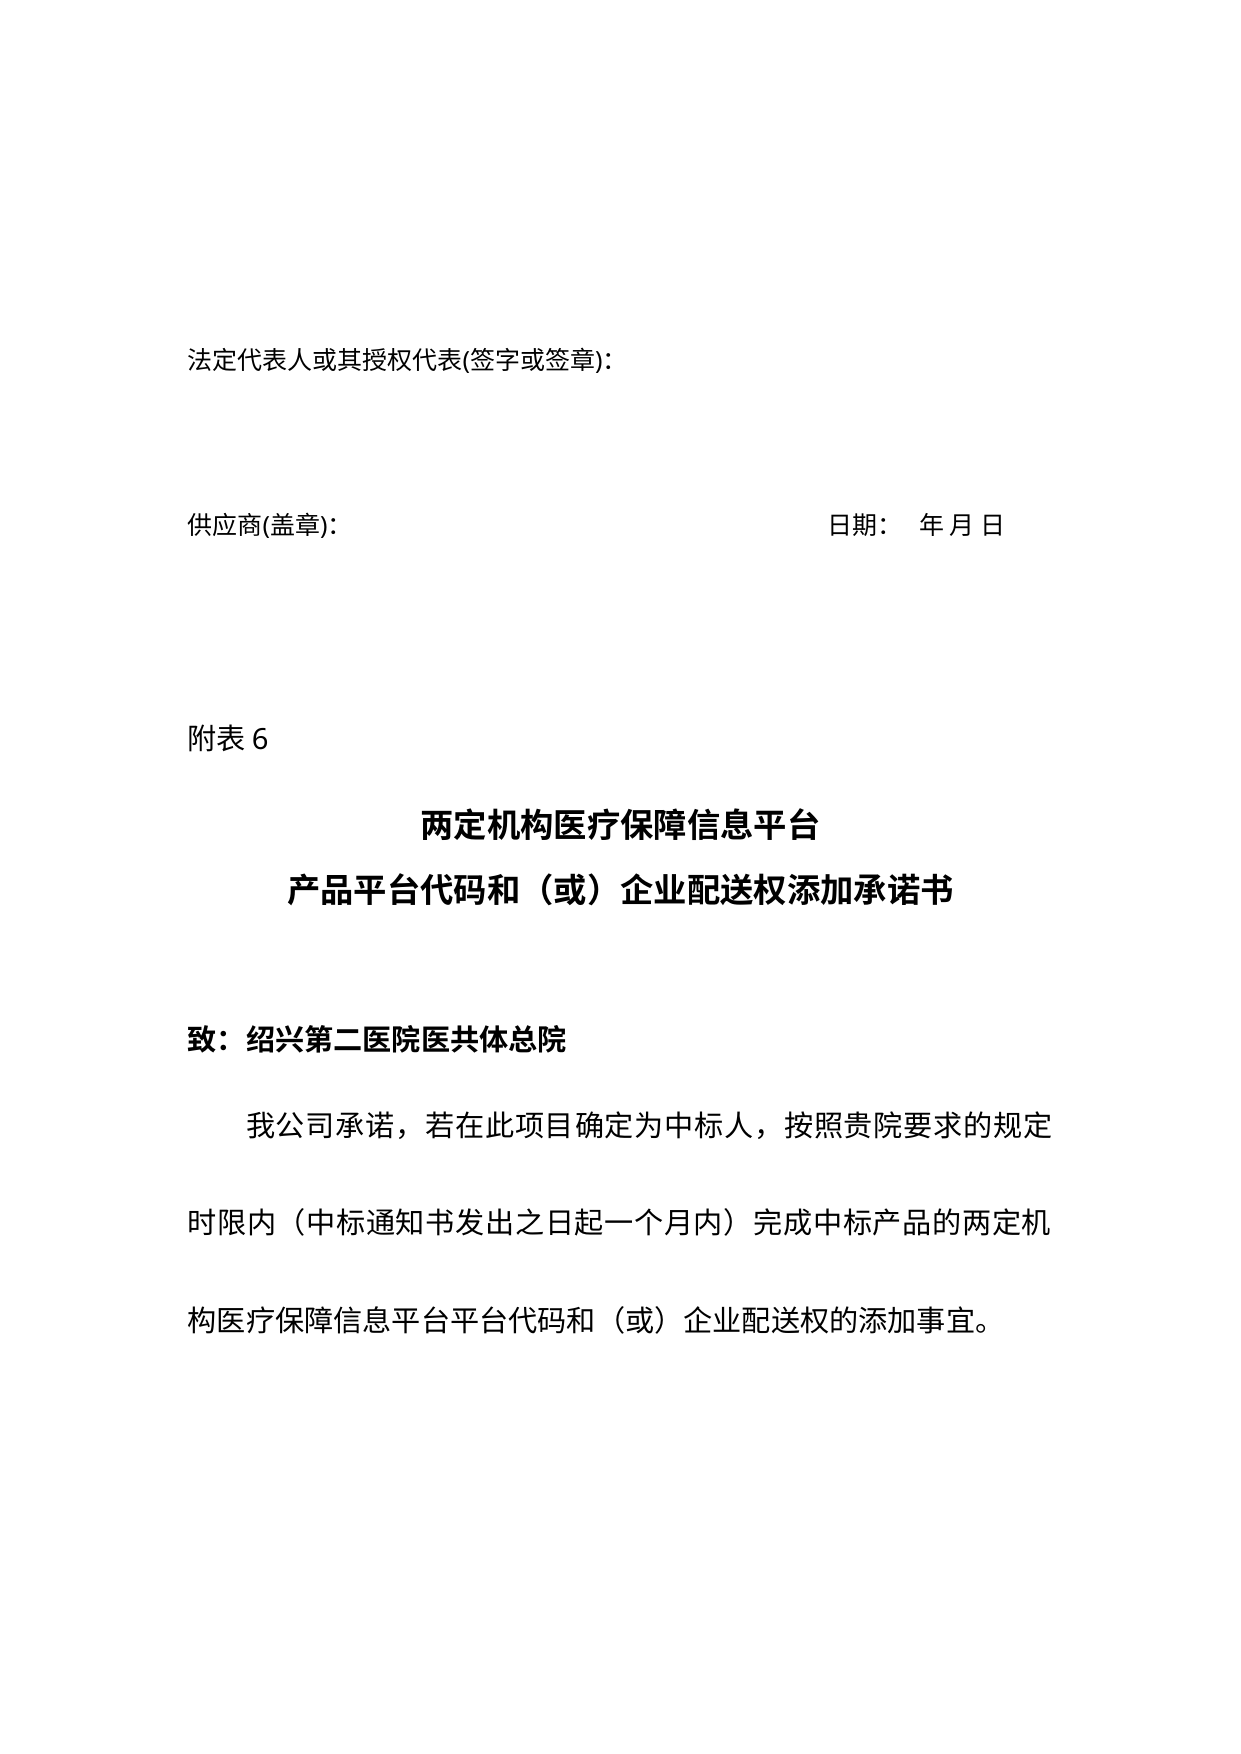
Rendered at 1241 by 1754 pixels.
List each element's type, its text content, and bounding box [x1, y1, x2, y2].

text 供应商(盖章)： 日期： 年 月 日 [187, 491, 1053, 556]
text 产品平台代码和（或）企业配送权添加承诺书 [187, 855, 1053, 920]
text 附表6 [187, 704, 1053, 769]
text 致：绍兴第二医院医共体总院 [187, 1005, 1053, 1070]
text 两定机构医疗保障信息平台 [187, 790, 1053, 855]
text 法定代表人或其授权代表(签字或签章)： [187, 326, 1053, 391]
text 我公司承诺，若在此项目确定为中标人，按照贵院要求的规定时限内（中标通知书发出之日起一个月内）完成中标产品的两定机构医疗保障信息平台平台代码和（或）企业配送权的添加事宜。 [187, 1091, 1053, 1351]
